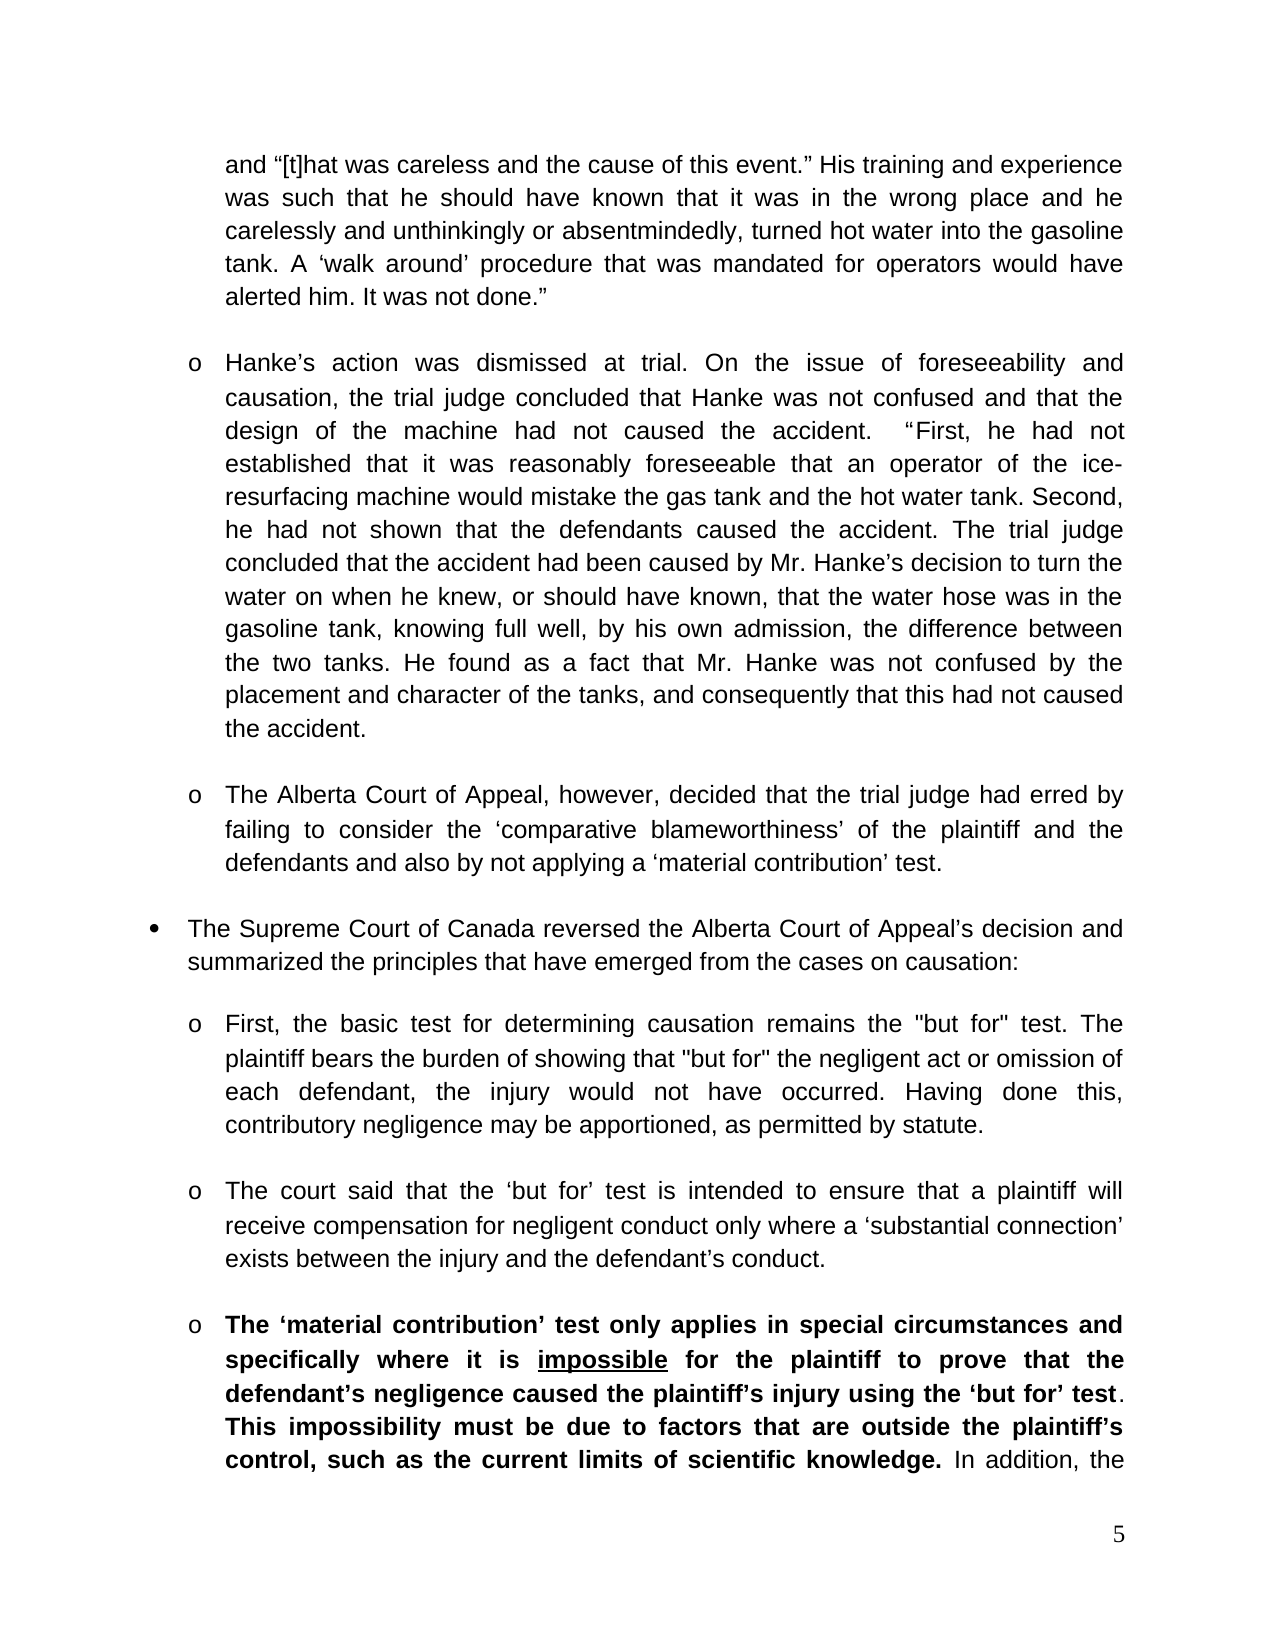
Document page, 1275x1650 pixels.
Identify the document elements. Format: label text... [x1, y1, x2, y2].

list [187, 150, 1125, 311]
list The court said that the ‘but for’ test is intended to ensure that a plaintiff will receive compensation for negligent conduct only where a ‘substantial connection’ exists between the injury and the defendant’s conduct. [187, 1176, 1125, 1273]
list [187, 1310, 1125, 1473]
list The Supreme Court of Canada reversed the Alberta Court of Appeal’s decision and summarized the principles that have emerged from the cases on causation: [150, 914, 1125, 976]
list Hanke’s action was dismissed at trial. On the issue of foreseeability and causation, the trial judge concluded that Hanke was not confused and that the design of the machine had not caused the accident. “First, he had not established that it was reasonably foreseeable that an operator of the ice-resurfacing machine would mistake the gas tank and the hot water tank. Second, he had not shown that the defendants caused the accident. The trial judge concluded that the accident had been caused by Mr. Hanke’s decision to turn the water on when he knew, or should have known, that the water hose was in the gasoline tank, knowing full well, by his own admission, the difference between the two tanks. He found as a fact that Mr. Hanke was not confused by the placement and character of the tanks, and consequently that this had not caused the accident. [187, 348, 1125, 742]
list First, the basic test for determining causation remains the "but for" test. The plaintiff bears the burden of showing that "but for" the negligent act or omission of each defendant, the injury would not have occurred. Having done this, contributory negligence may be apportioned, as permitted by statute. [187, 1009, 1125, 1139]
list The Alberta Court of Appeal, however, decided that the trial judge had erred by failing to consider the ‘comparative blameworthiness’ of the plaintiff and the defendants and also by not applying a ‘material contribution’ test. [187, 779, 1125, 877]
